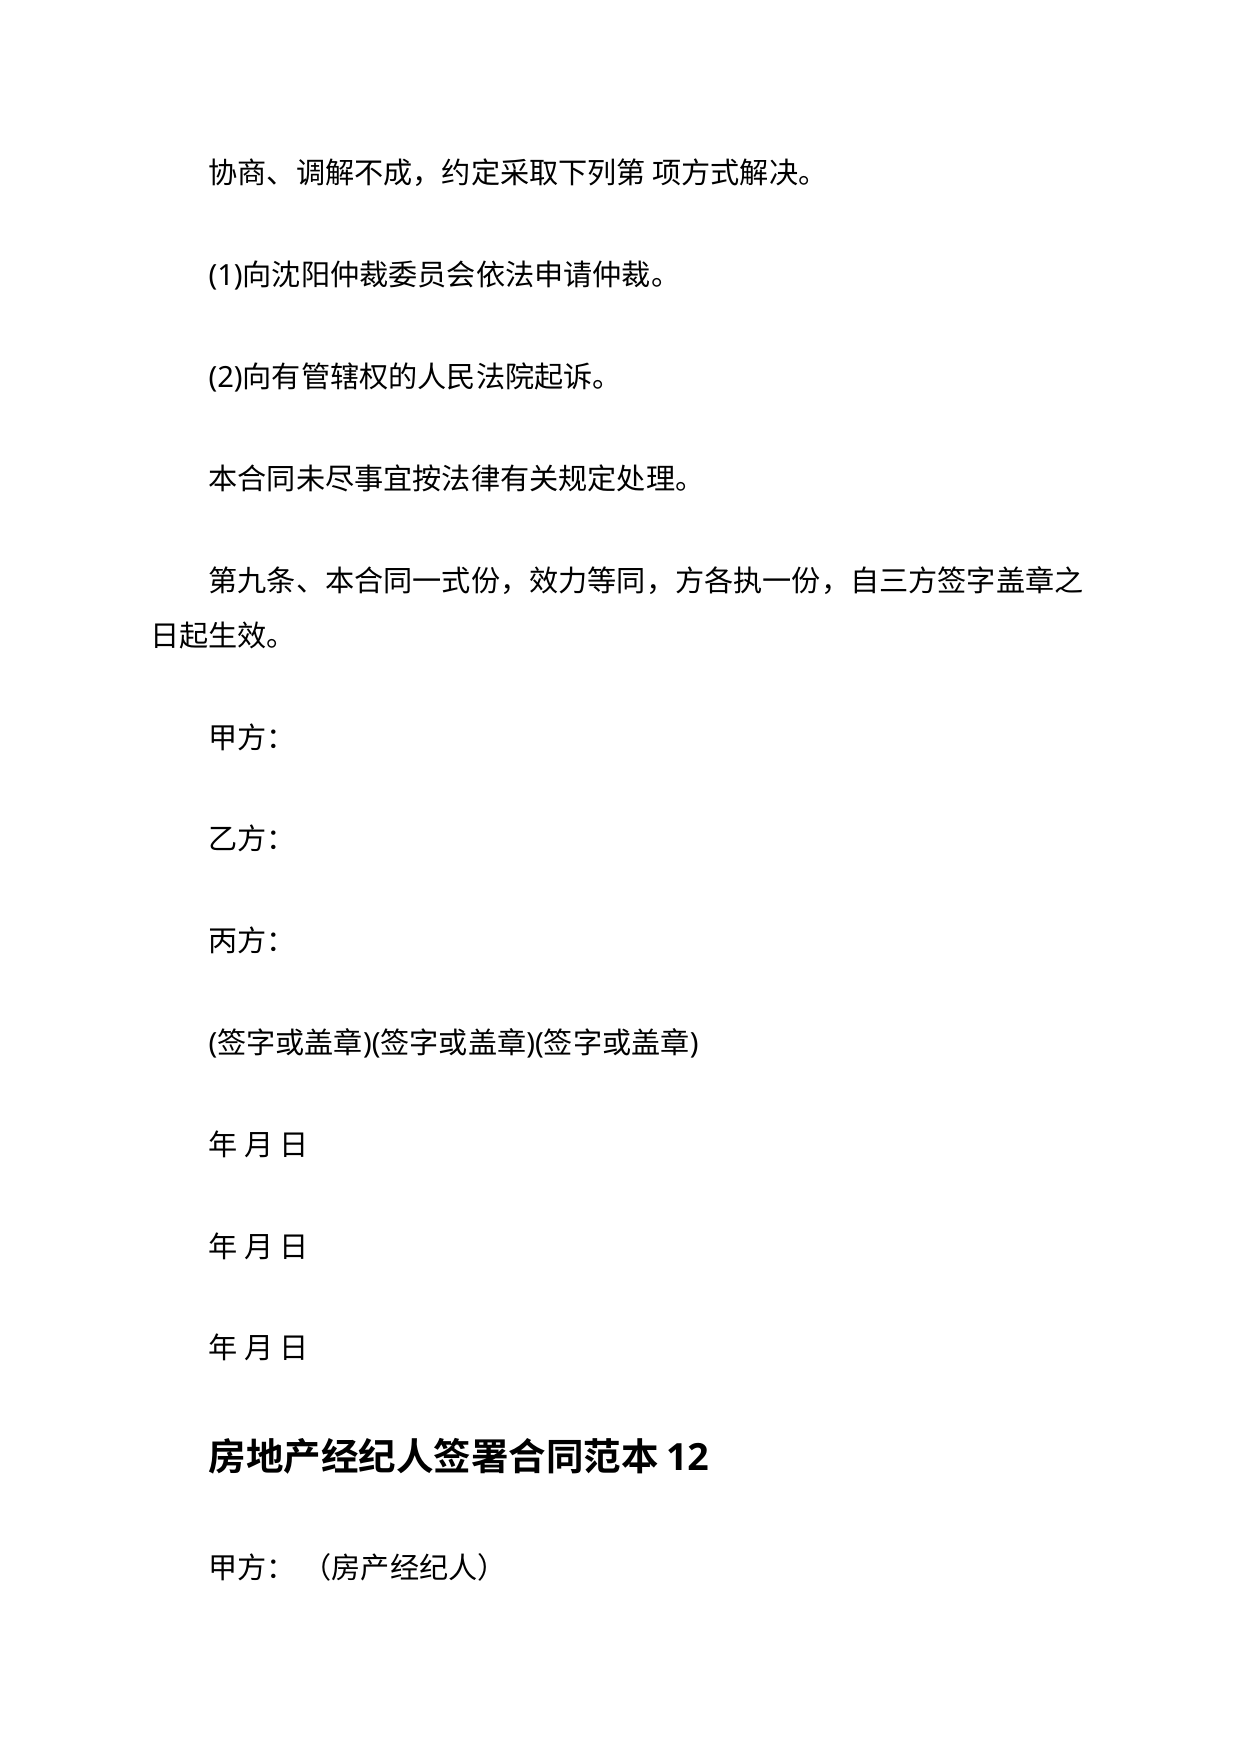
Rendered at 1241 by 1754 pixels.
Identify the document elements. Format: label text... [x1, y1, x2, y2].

text (签字或盖章)(签字或盖章)(签字或盖章) [150, 1019, 1090, 1062]
text (1)向沈阳仲裁委员会依法申请仲裁。 [150, 252, 1090, 294]
text 年 月 日 [150, 1121, 1090, 1164]
text (2)向有管辖权的人民法院起诉。 [150, 354, 1090, 396]
text 甲方： （房产经纪人） [150, 1544, 1090, 1587]
text 甲方： [150, 714, 1090, 756]
text 丙方： [150, 918, 1090, 960]
text 房地产经纪人签署合同范本12 [150, 1427, 1090, 1481]
text 年 月 日 [150, 1325, 1090, 1367]
text 年 月 日 [150, 1223, 1090, 1266]
text 第九条、本合同一式份，效力等同，方各执一份，自三方签字盖章之日起生效。 [150, 557, 1090, 655]
text 本合同未尽事宜按法律有关规定处理。 [150, 456, 1090, 498]
text 协商、调解不成，约定采取下列第 项方式解决。 [150, 150, 1090, 192]
text 乙方： [150, 816, 1090, 858]
